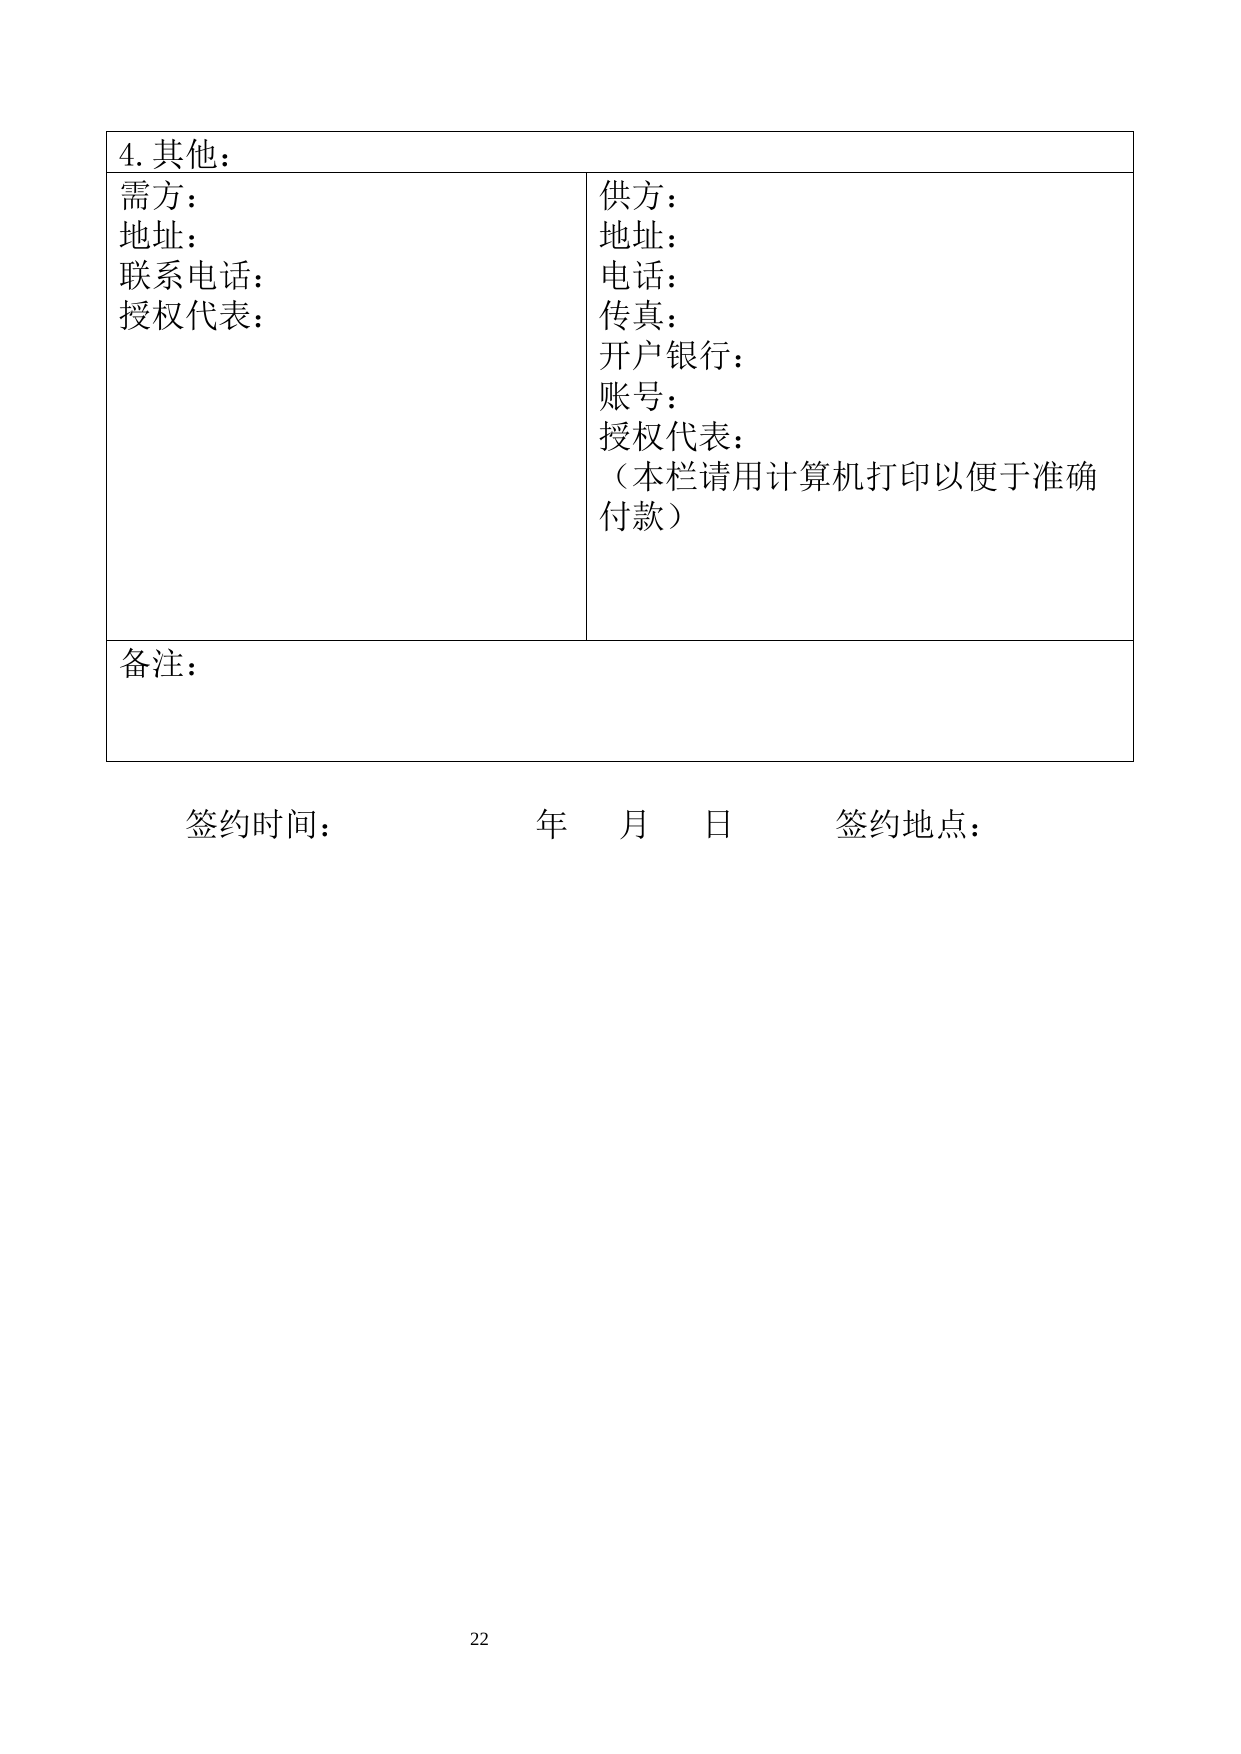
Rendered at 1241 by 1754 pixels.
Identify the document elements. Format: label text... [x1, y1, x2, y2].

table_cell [107, 132, 1133, 172]
table_cell 备注： [107, 641, 1133, 761]
text 签约时间： 年 月 日 签约地点： [118, 802, 1122, 842]
table_cell 需方： 地址： 联系电话： 授权代表： [107, 173, 586, 639]
table_cell 供方： 地址： 电话： 传真： 开户银行： 账号： 授权代表： （本栏请用计算机打印以便于准确付款） [587, 173, 1133, 639]
